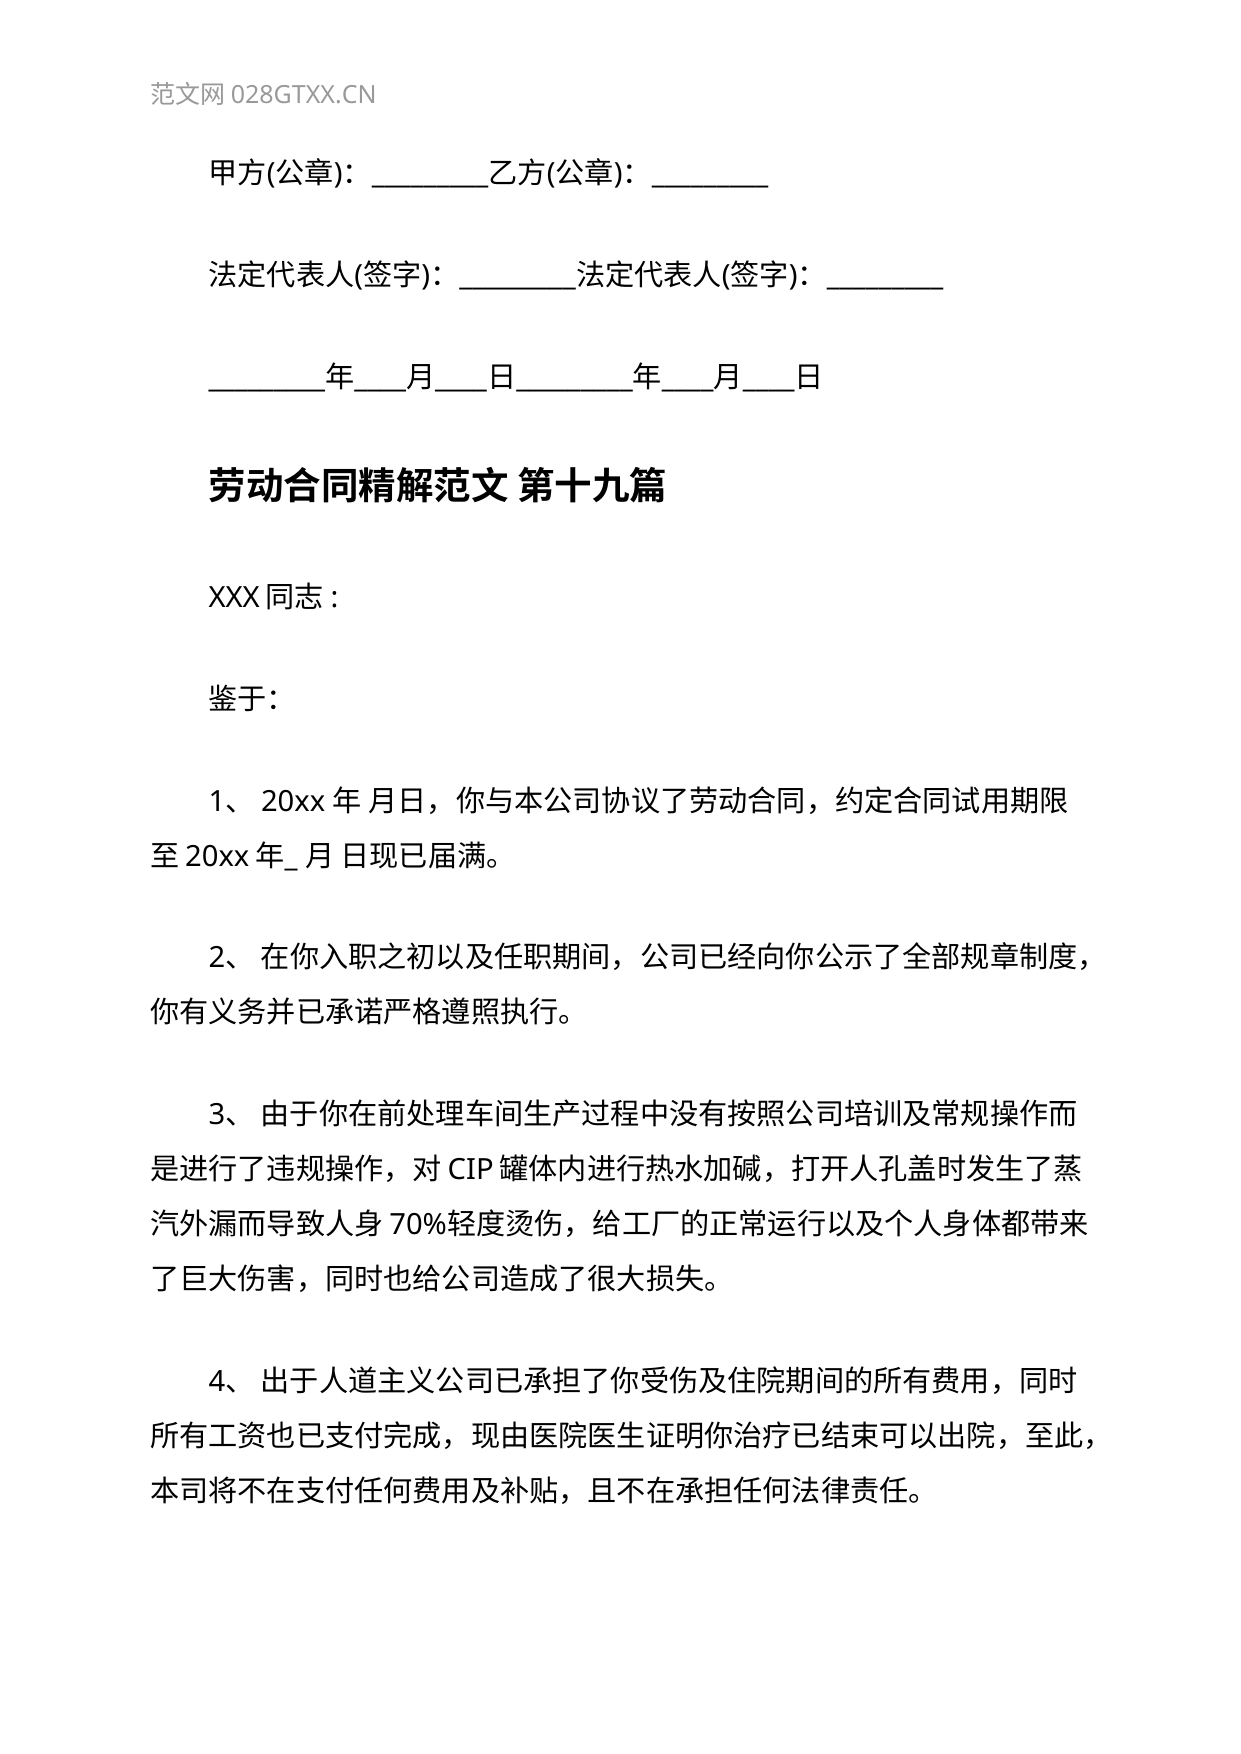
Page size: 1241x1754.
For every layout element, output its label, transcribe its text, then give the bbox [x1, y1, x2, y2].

text 鉴于： [150, 675, 1090, 718]
text 3、 由于你在前处理车间生产过程中没有按照公司培训及常规操作而是进行了违规操作，对CIP罐体内进行热水加碱，打开人孔盖时发生了蒸汽外漏而导致人身70%轻度烫伤，给工厂的正常运行以及个人身体都带来了巨大伤害，同时也给公司造成了很大损失。 [150, 1091, 1090, 1298]
text 4、 出于人道主义公司已承担了你受伤及住院期间的所有费用，同时所有工资也已支付完成，现由医院医生证明你治疗已结束可以出院，至此，本司将不在支付任何费用及补贴，且不在承担任何法律责任。 [150, 1358, 1090, 1510]
text 1、 20xx 年 月日，你与本公司协议了劳动合同，约定合同试用期限至20xx年_ 月 日现已届满。 [150, 777, 1090, 874]
text XXX同志 : [150, 573, 1090, 616]
text 甲方(公章)：_________乙方(公章)：_________ [150, 150, 1090, 192]
text 法定代表人(签字)：_________法定代表人(签字)：_________ [150, 252, 1090, 294]
text 2、 在你入职之初以及任职期间，公司已经向你公示了全部规章制度，你有义务并已承诺严格遵照执行。 [150, 934, 1090, 1031]
text _________年____月____日_________年____月____日 [150, 354, 1090, 396]
text 劳动合同精解范文 第十九篇 [150, 456, 1090, 510]
